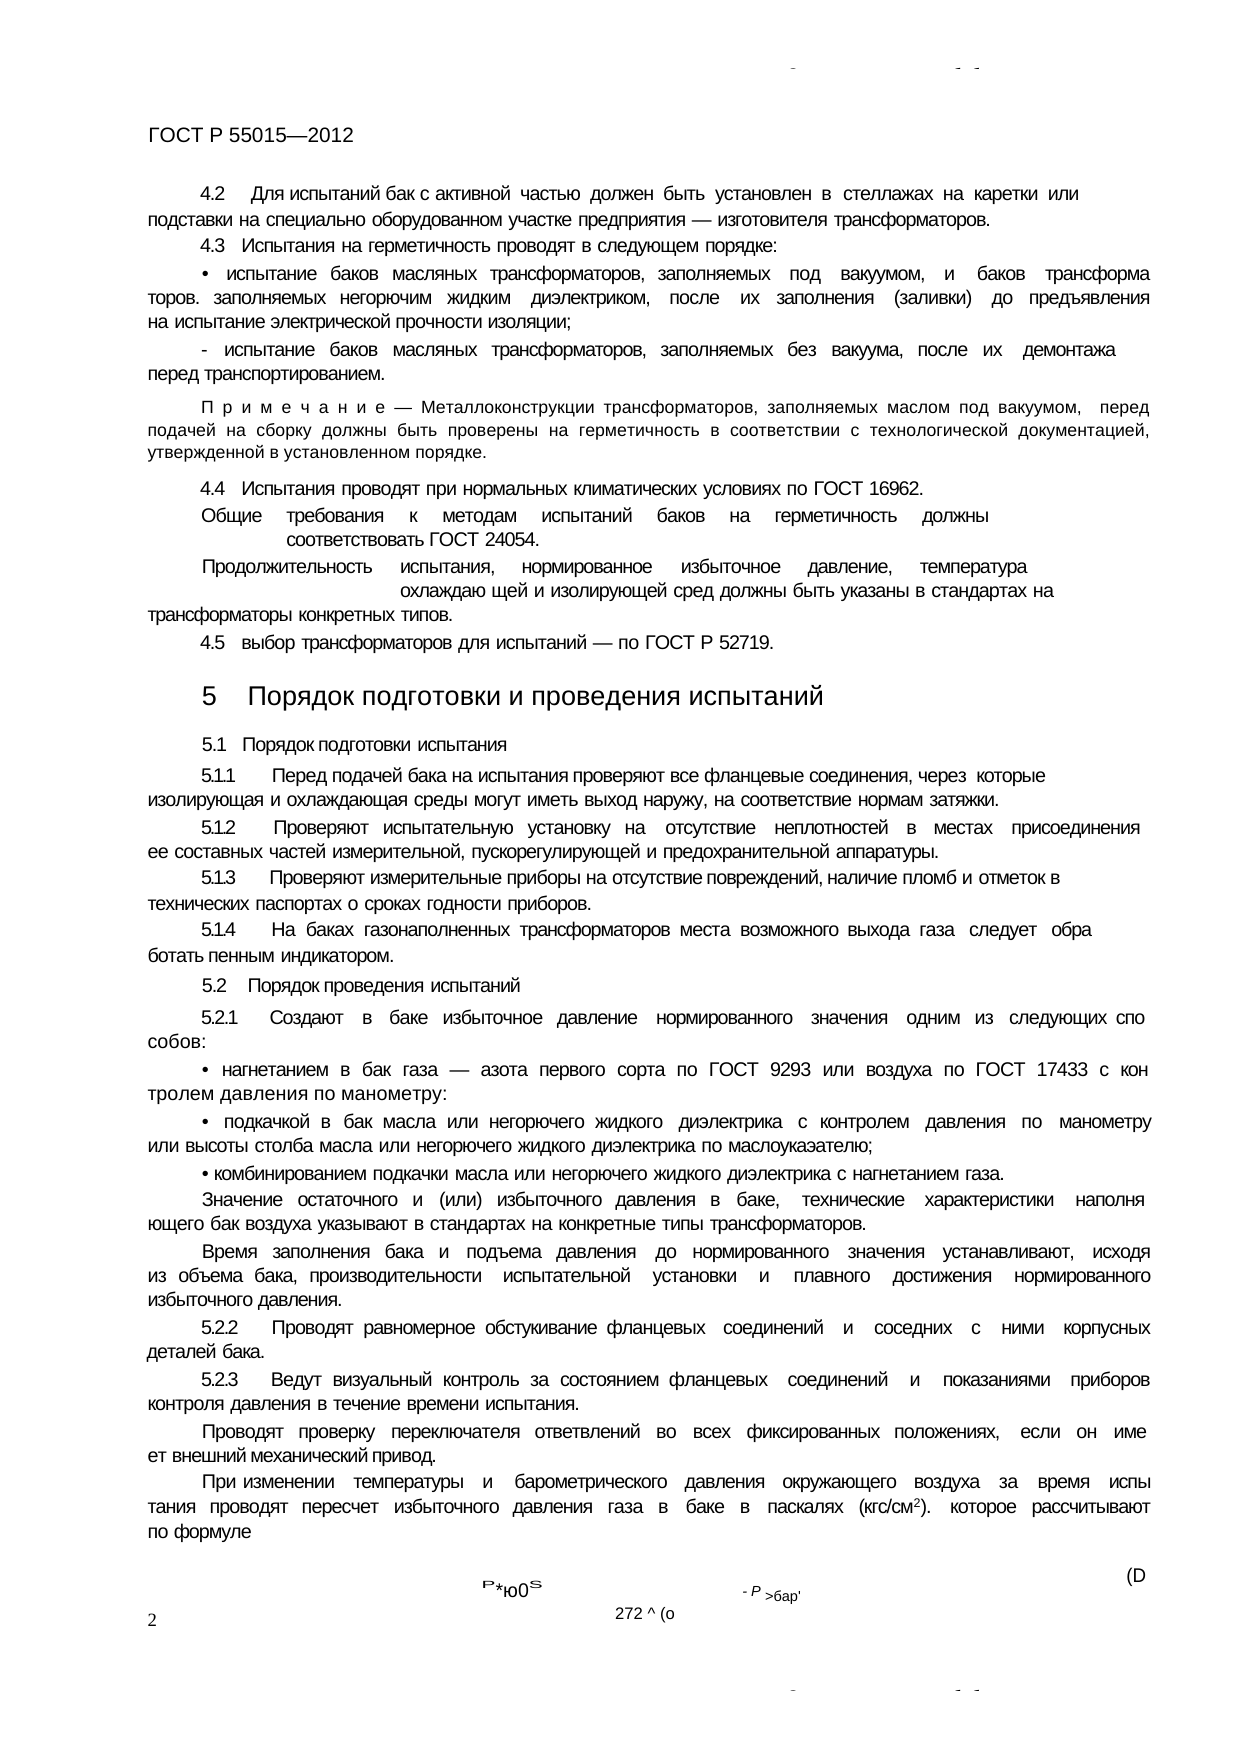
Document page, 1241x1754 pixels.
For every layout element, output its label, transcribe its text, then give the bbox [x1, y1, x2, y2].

text - Р >бар' [742, 1587, 1163, 1605]
text - испытание баков масляных трансформаторов, заполняемых без вакуума, после их демонтажа перед транспортированием. [147, 338, 1152, 384]
text Общие требования к методам испытаний баков на герметичность должны соответствовать ГОСТ 24054. [147, 503, 1152, 551]
list Перед подачей бака на испытания проверяют все фланцевые соединения, через которые изолирующая и охлаждающая среды могут иметь выход наружу, на соответствие нормам затяжки. [147, 764, 1152, 811]
list Проверяют измерительные приборы на отсутствие повреждений, наличие пломб и отметок в технических паспортах о сроках годности приборов. [147, 866, 1152, 915]
list нагнетанием в бак газа — азота первого сорта по ГОСТ 9293 или воздуха по ГОСТ 17433 с кон­ [202, 1058, 1163, 1081]
list Порядок подготовки испытания [202, 732, 1163, 755]
text Проводят проверку переключателя ответвлений во всех фиксированных положениях, если он име­ ет внешний механический привод. [147, 1420, 1147, 1467]
list Испытания на герметичность проводят в следующем порядке: [200, 234, 1163, 256]
list Испытания проводят при нормальных климатических условиях по ГОСТ 16962. [200, 477, 1163, 500]
list Создают в баке избыточное давление нормированного значения одним из следующих спо­ [146, 1006, 1163, 1028]
list Проверяют испытательную установку на отсутствие неплотностей в местах присоединения ее составных частей измерительной, пускорегулирующей и предохранительной аппаратуры. [147, 816, 1151, 863]
list комбинированием подкачки масла или негорючего жидкого диэлектрика с нагнетанием газа. [202, 1162, 1163, 1185]
list Проводят равномерное обстукивание фланцевых соединений и соседних с ними корпусных деталей бака. [146, 1316, 1151, 1363]
list На баках газонаполненных трансформаторов места возможного выхода газа следует обра­ ботать пенным индикатором. [147, 918, 1146, 967]
text Время заполнения бака и подъема давления до нормированного значения устанавливают, исходя из объема бака, производительности испытательной установки и плавного достижения нормированного избыточного давления. [147, 1240, 1152, 1311]
text Значение остаточного и (или) избыточного давления в баке, технические характеристики наполня­ ющего бак воздуха указывают в стандартах на конкретные типы трансформаторов. [147, 1188, 1145, 1235]
list Для испытаний бак с активной частью должен быть установлен в стеллажах на каретки или подставки на специально оборудованном участке предприятия — изготовителя трансформаторов. [147, 181, 1151, 230]
text Продолжительность испытания, нормированное избыточное давление, температура охлаждаю­ щей и изолирующей сред должны быть указаны в стандартах на трансформаторы конкретных типов. [147, 555, 1146, 626]
text тролем давления по манометру: [147, 1082, 1163, 1105]
list Порядок проведения испытаний [202, 974, 1163, 997]
subtitle Порядок подготовки и проведения испытаний [202, 680, 1163, 712]
subtitle ГОСТ Р 55015—2012 [148, 122, 1163, 146]
list Ведут визуальный контроль за состоянием фланцевых соединений и показаниями приборов контроля давления в течение времени испытания. [147, 1368, 1151, 1415]
text Р*ю0S [135, 1582, 542, 1601]
text (D [730, 1567, 1146, 1587]
text При изменении температуры и барометрического давления окружающего воздуха за время испы­ тания проводят пересчет избыточного давления газа в баке в паскалях (кгс/см2). которое рассчитывают по формуле [147, 1470, 1151, 1542]
text 2 272 ^ (о [147, 1601, 675, 1624]
text П р и м е ч а н и е — Металлоконструкции трансформаторов, заполняемых маслом под вакуумом, перед подачей на сборку должны быть проверены на герметичность в соответствии с технологической документацией, утвержденной в установленном порядке. [147, 397, 1150, 462]
list испытание баков масляных трансформаторов, заполняемых под вакуумом, и баков трансформа­ торов. заполняемых негорючим жидким диэлектриком, после их заполнения (заливки) до предъявления на испытание электрической прочности изоляции; [147, 262, 1151, 332]
list выбор трансформаторов для испытаний — по ГОСТ Р 52719. [200, 631, 1163, 654]
list подкачкой в бак масла или негорючего жидкого диэлектрика с контролем давления по манометру или высоты столба масла или негорючего жидкого диэлектрика по маслоукаэателю; [147, 1110, 1152, 1157]
text собов: [147, 1030, 1163, 1053]
